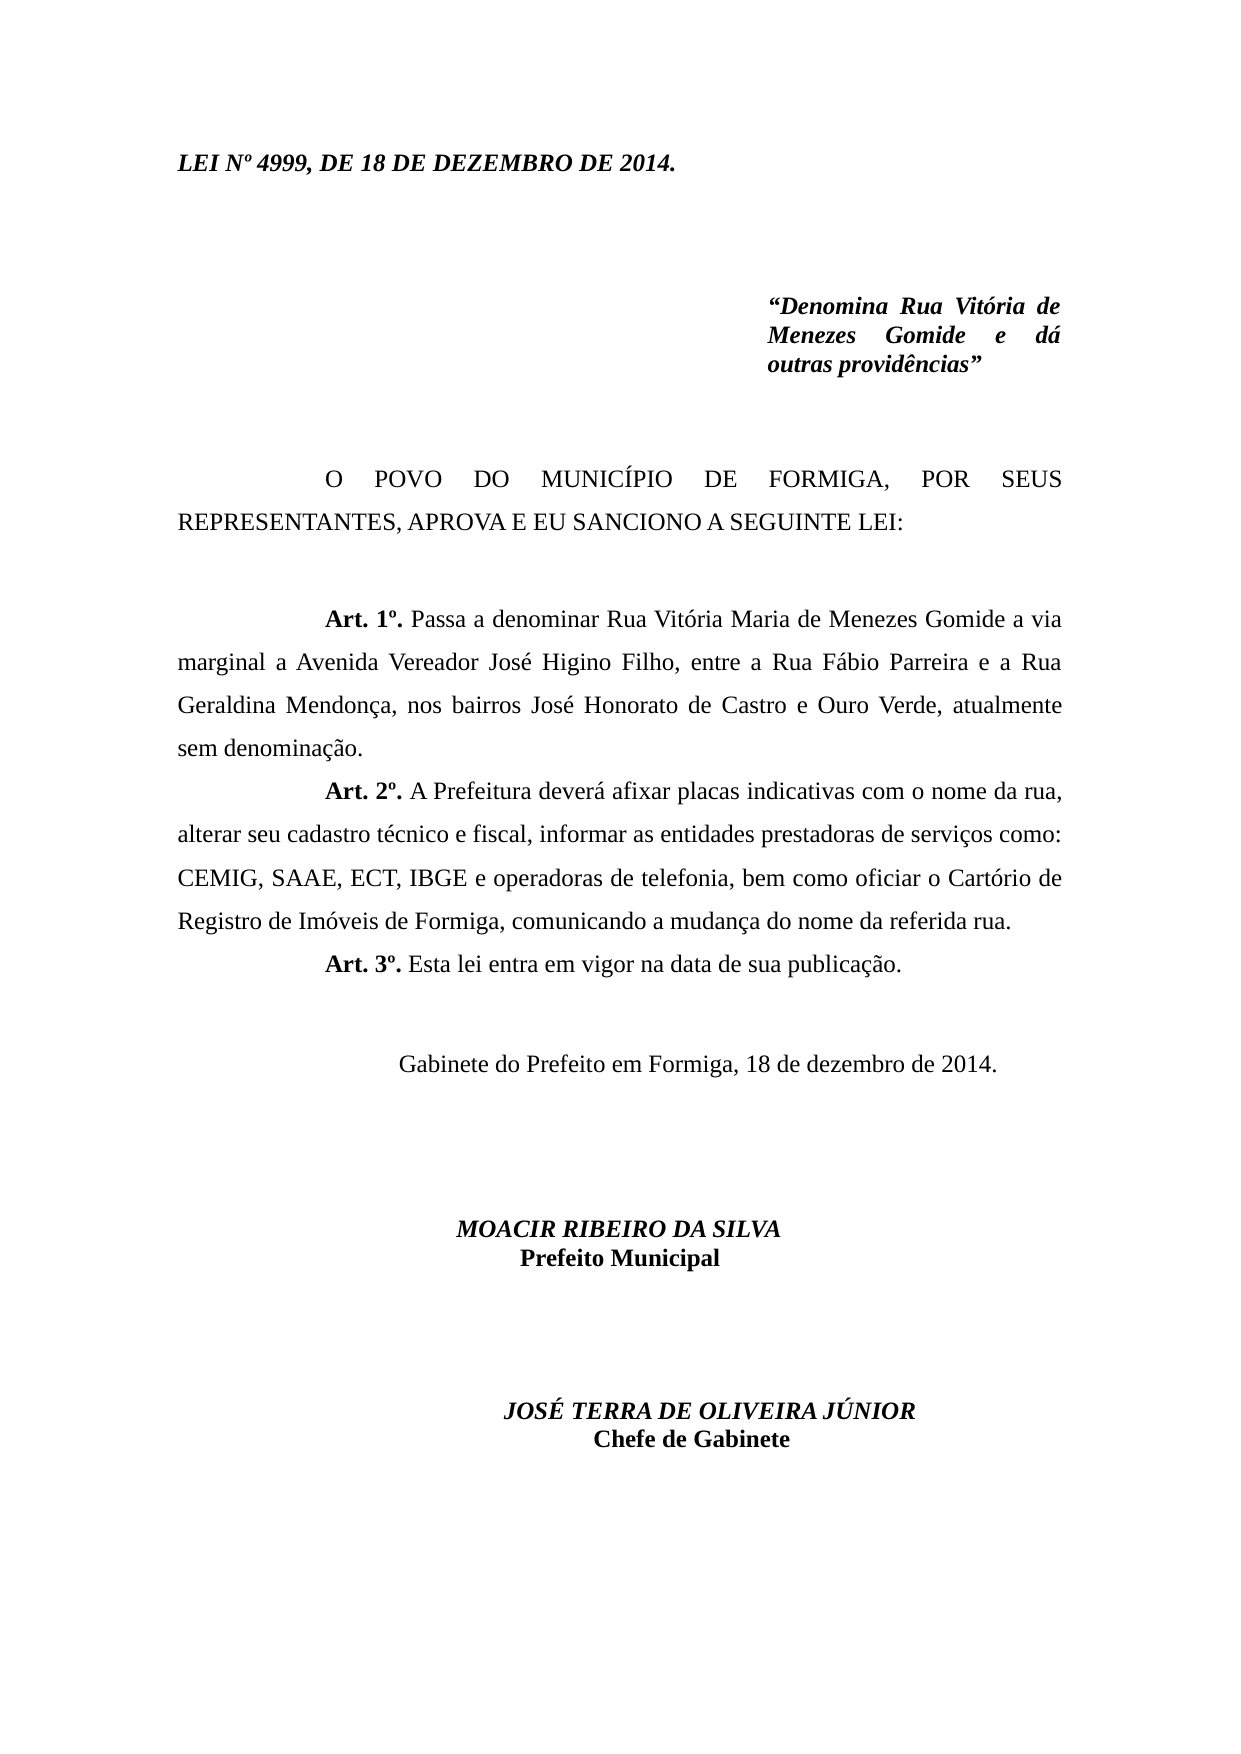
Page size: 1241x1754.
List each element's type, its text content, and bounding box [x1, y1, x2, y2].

text “Denomina Rua Vitória de Menezes Gomide e dá outras providências” [767, 291, 1063, 378]
text Prefeito Municipal [177, 1243, 1063, 1272]
text Art. 1º. Passa a denominar Rua Vitória Maria de Menezes Gomide a via marginal a Avenida Vereador José Higino Filho, entre a Rua Fábio Parreira e a Rua Geraldina Mendonça, nos bairros José Honorato de Castro e Ouro Verde, atualmente sem denominação. [177, 604, 1063, 762]
text MOACIR RIBEIRO DA SILVA [177, 1214, 1063, 1243]
text JOSÉ TERRA DE OLIVEIRA JÚNIOR [177, 1396, 1063, 1424]
text LEI Nº 4999, DE 18 DE DEZEMBRO DE 2014. [177, 148, 1063, 176]
text Gabinete do Prefeito em Formiga, 18 de dezembro de 2014. [177, 1049, 1063, 1078]
text Chefe de Gabinete [177, 1424, 1063, 1453]
text Art. 2º. A Prefeitura deverá afixar placas indicativas com o nome da rua, alterar seu cadastro técnico e fiscal, informar as entidades prestadoras de serviços como: CEMIG, SAAE, ECT, IBGE e operadoras de telefonia, bem como oficiar o Cartório de Registro de Imóveis de Formiga, comunicando a mudança do nome da referida rua. [177, 776, 1063, 934]
text O POVO DO MUNICÍPIO DE FORMIGA, POR SEUS REPRESENTANTES, APROVA E EU SANCIONO A SEGUINTE LEI: [177, 464, 1063, 536]
text Art. 3º. Esta lei entra em vigor na data de sua publicação. [177, 949, 1063, 978]
